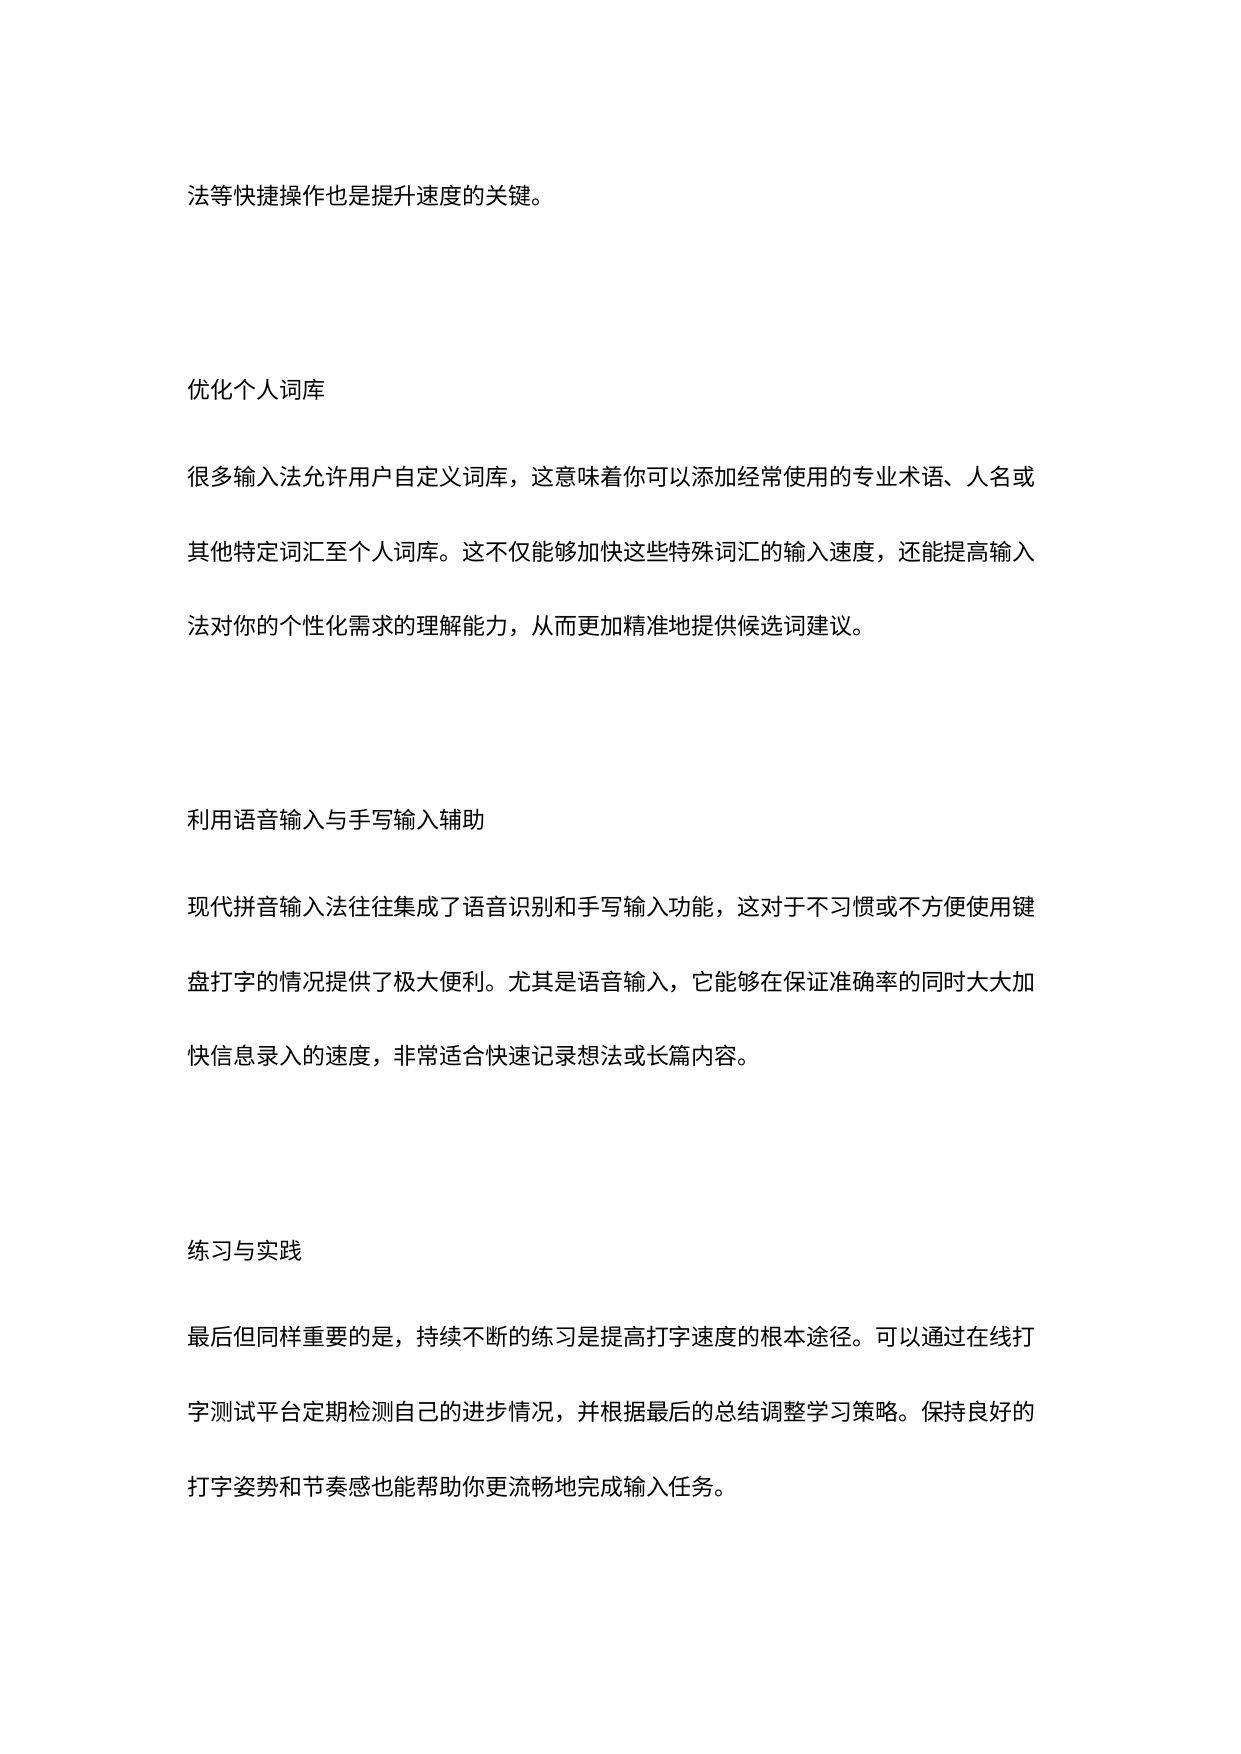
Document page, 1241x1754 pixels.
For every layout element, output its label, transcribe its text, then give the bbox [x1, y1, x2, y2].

text 最后但同样重要的是，持续不断的练习是提高打字速度的根本途径。可以通过在线打字测试平台定期检测自己的进步情况，并根据最后的总结调整学习策略。保持良好的打字姿势和节奏感也能帮助你更流畅地完成输入任务。 [187, 1303, 1053, 1518]
text 很多输入法允许用户自定义词库，这意味着你可以添加经常使用的专业术语、人名或其他特定词汇至个人词库。这不仅能够加快这些特殊词汇的输入速度，还能提高输入法对你的个性化需求的理解能力，从而更加精准地提供候选词建议。 [187, 443, 1053, 657]
text 利用语音输入与手写输入辅助 [187, 786, 1053, 851]
text 现代拼音输入法往往集成了语音识别和手写输入功能，这对于不习惯或不方便使用键盘打字的情况提供了极大便利。尤其是语音输入，它能够在保证准确率的同时大大加快信息录入的速度，非常适合快速记录想法或长篇内容。 [187, 873, 1053, 1087]
text 练习与实践 [187, 1217, 1053, 1282]
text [187, 162, 1053, 227]
text 优化个人词库 [187, 356, 1053, 421]
